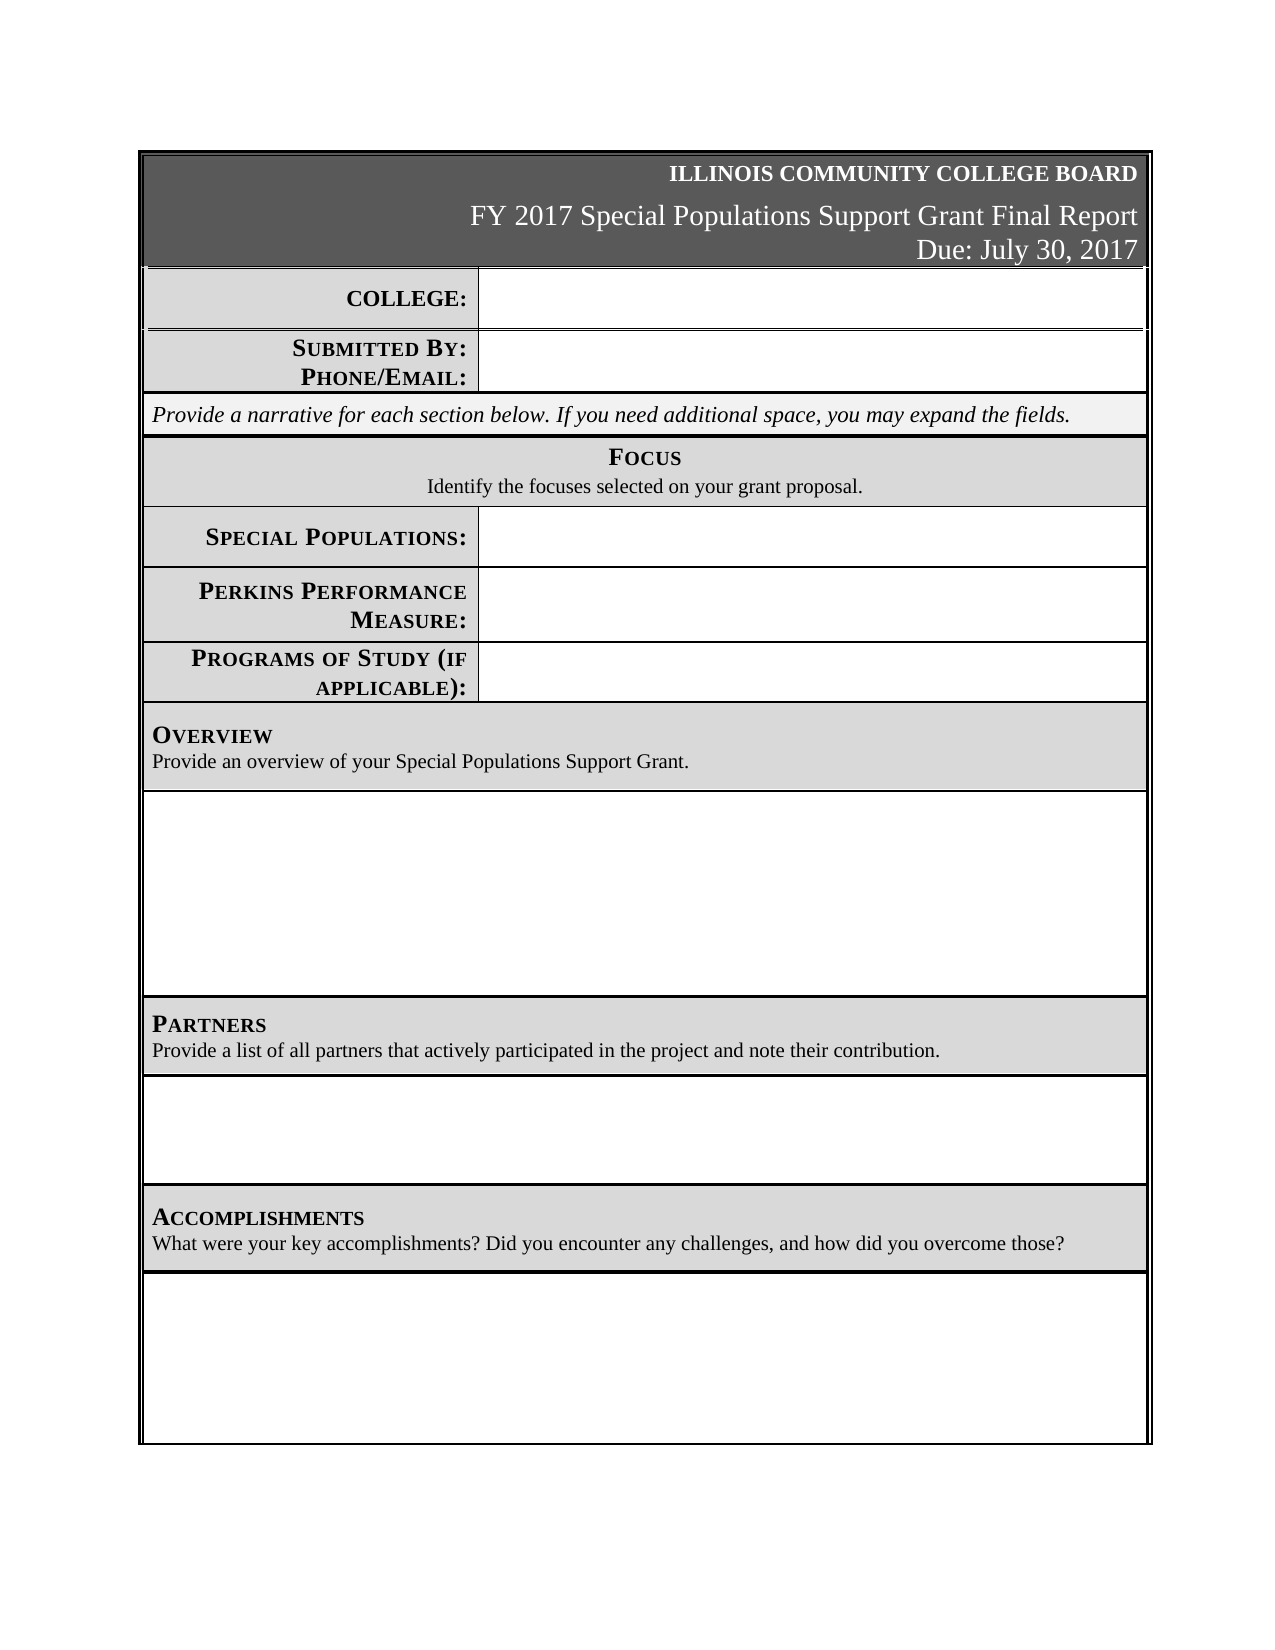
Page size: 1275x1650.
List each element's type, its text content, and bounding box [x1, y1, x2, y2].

table_cell [144, 792, 1146, 995]
table_cell COLLEGE: [144, 266, 478, 328]
table_cell [479, 568, 1146, 641]
table_cell Submitted By: Phone/Email: [141, 328, 478, 391]
table_header ILLINOIS COMMUNITY COLLEGE BOARD FY 2017 Special Populations Support Grant Final Report Due: July 30, 2017 [144, 156, 1146, 266]
table_cell [479, 643, 1146, 701]
table_cell Accomplishments What were your key accomplishments? Did you encounter any challenges, and how did you overcome those? [144, 1186, 1146, 1270]
table_cell Focus Identify the focuses selected on your grant proposal. [144, 438, 1146, 506]
table_cell [479, 266, 1148, 328]
table_cell Overview Provide an overview of your Special Populations Support Grant. [144, 703, 1146, 789]
table_cell [144, 1077, 1146, 1183]
table_cell Partners Provide a list of all partners that actively participated in the project and note their contribution. [144, 998, 1146, 1073]
table_cell Perkins Performance Measure: [144, 568, 478, 641]
table_cell Programs of Study (if applicable): [144, 643, 478, 701]
table_cell [144, 1274, 1146, 1443]
table_cell [479, 328, 1149, 391]
table_cell Provide a narrative for each section below. If you need additional space, you may expand the fields. [144, 394, 1146, 434]
table_cell Special Populations: [144, 507, 478, 566]
table_cell [479, 507, 1146, 566]
